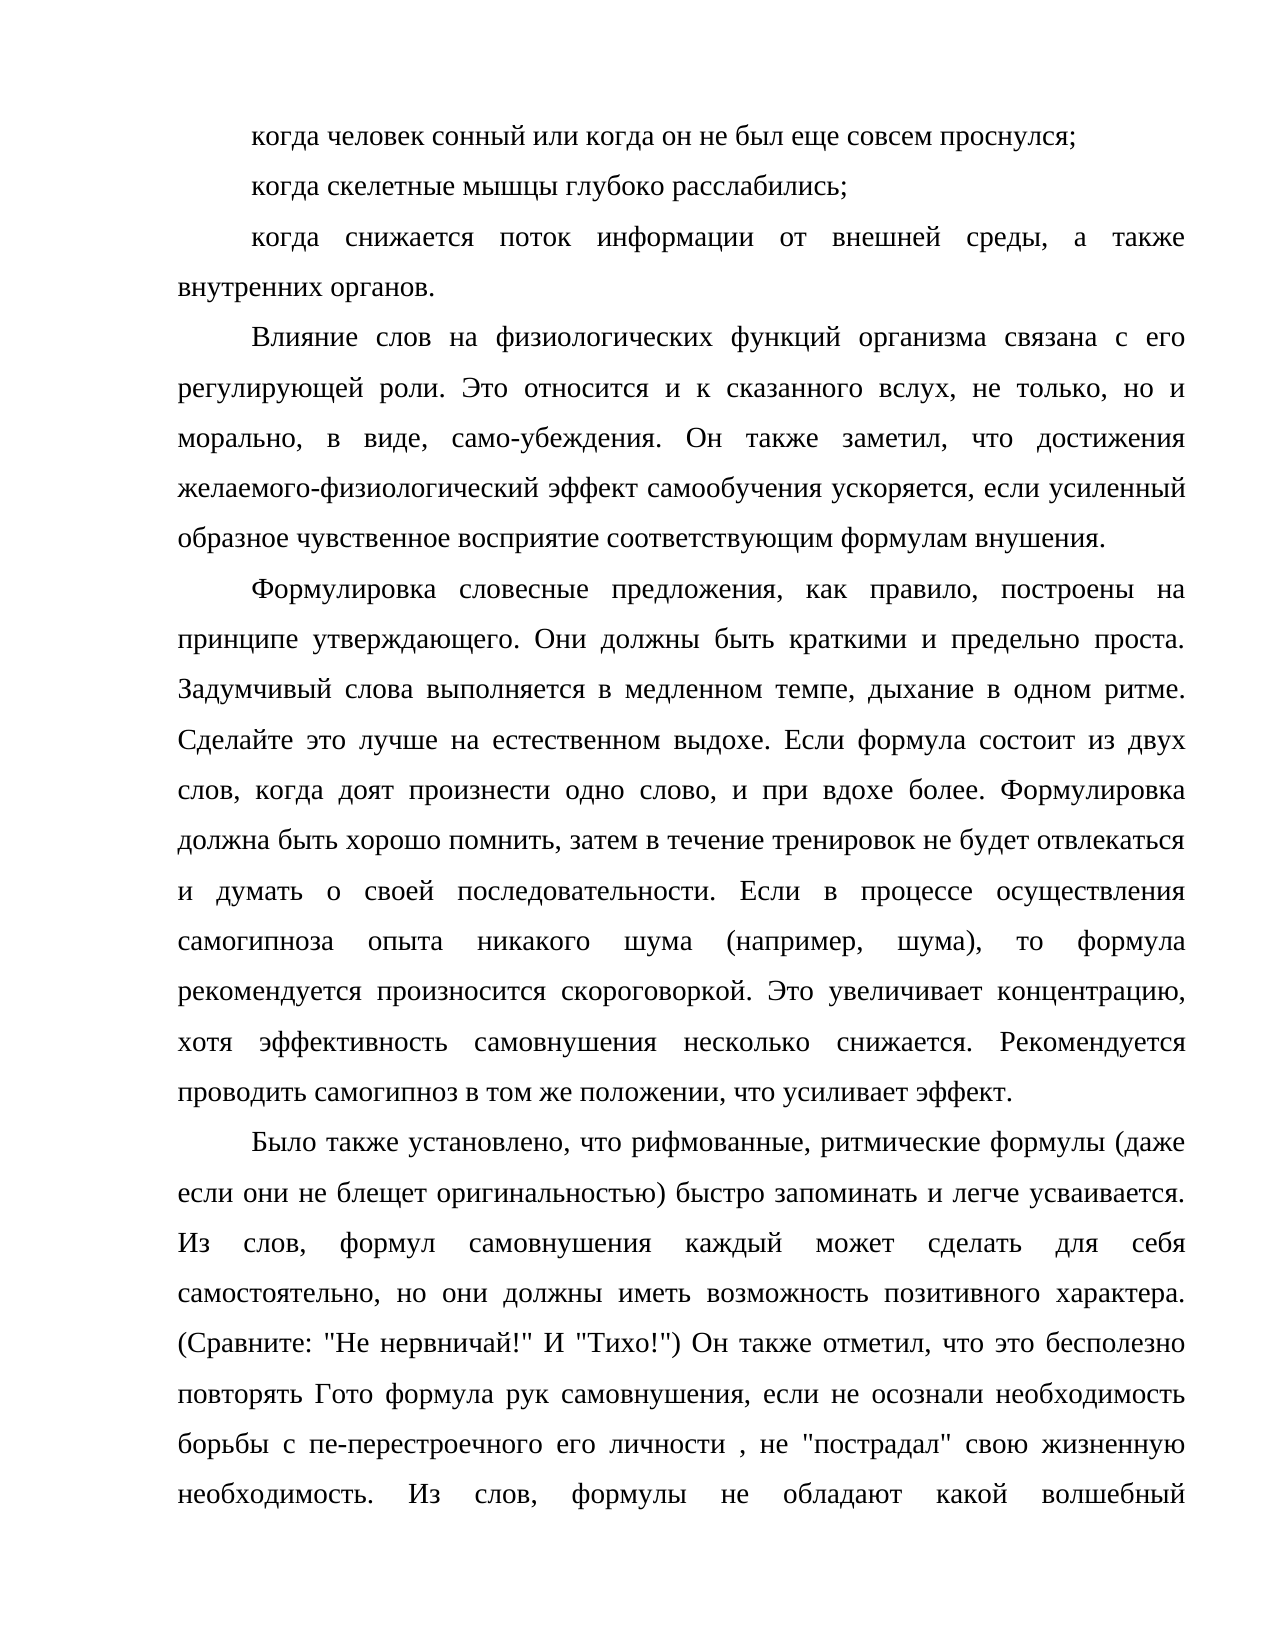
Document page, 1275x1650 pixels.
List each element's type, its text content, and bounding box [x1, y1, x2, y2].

text когда скелетные мышцы глубоко расслабились; [177, 168, 1186, 202]
text когда человек сонный или когда он не был еще совсем проснулся; [177, 118, 1186, 152]
text когда снижается поток информации от внешней среды, а также внутренних органов. [177, 219, 1186, 303]
text Влияние слов на физиологических функций организма связана с его регулирующей роли. Это относится и к сказанного вслух, не только, но и морально, в виде, само-убеждения. Он также заметил, что достижения желаемого-физиологический эффект самообучения ускоряется, если усиленный образное чувственное восприятие соответствующим формулам внушения. [177, 319, 1186, 554]
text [177, 1124, 1186, 1510]
text Формулировка словесные предложения, как правило, построены на принципе утверждающего. Они должны быть краткими и предельно проста. Задумчивый слова выполняется в медленном темпе, дыхание в одном ритме. Сделайте это лучше на естественном выдохе. Если формула состоит из двух слов, когда доят произнести одно слово, и при вдохе более. Формулировка должна быть хорошо помнить, затем в течение тренировок не будет отвлекаться и думать о своей последовательности. Если в процессе осуществления самогипноза опыта никакого шума (например, шума), то формула рекомендуется произносится скороговоркой. Это увеличивает концентрацию, хотя эффективность самовнушения несколько снижается. Рекомендуется проводить самогипноз в том же положении, что усиливает эффект. [177, 571, 1186, 1108]
